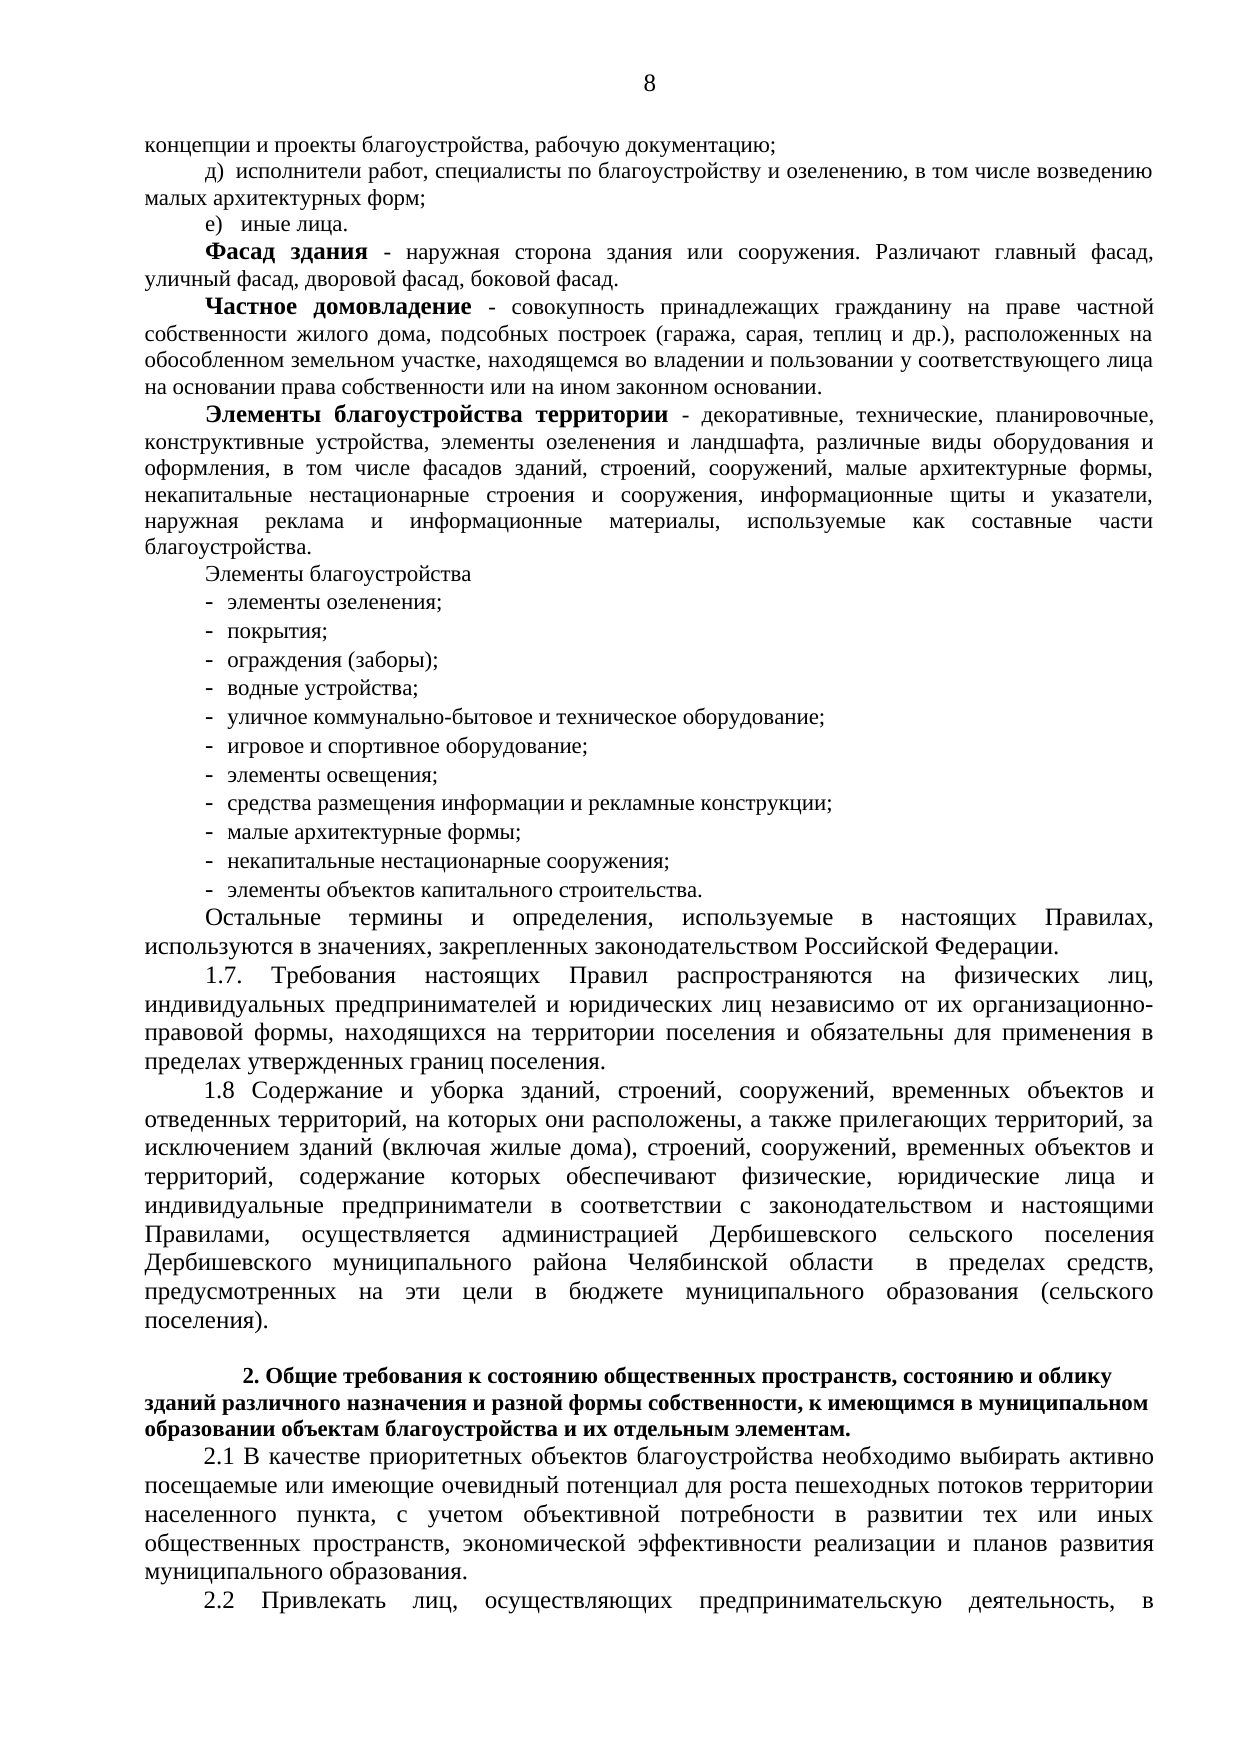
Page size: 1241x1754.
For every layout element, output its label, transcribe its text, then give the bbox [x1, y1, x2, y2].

list элементы озеленения; [144, 586, 1155, 615]
list ограждения (заборы); [144, 644, 1155, 672]
text Элементы благоустройства [144, 560, 1155, 586]
text Фасад здания - наружная сторона здания или сооружения. Различают главный фасад, уличный фасад, дворовой фасад, боковой фасад. [144, 236, 1155, 291]
list покрытия; [144, 615, 1155, 644]
text 2. Общие требования к состоянию общественных пространств, состоянию и облику зданий различного назначения и разной формы собственности, к имеющимся в муниципальном образовании объектам благоустройства и их отдельным элементам. [144, 1362, 1155, 1441]
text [144, 1585, 1155, 1614]
list водные устройства; [144, 672, 1155, 701]
list игровое и спортивное оборудование; [144, 730, 1155, 759]
text е) иные лица. [144, 210, 1155, 236]
list некапитальные нестационарные сооружения; [144, 845, 1155, 874]
list малые архитектурные формы; [144, 816, 1155, 845]
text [144, 131, 1155, 157]
text 2.1 В качестве приоритетных объектов благоустройства необходимо выбирать активно посещаемые или имеющие очевидный потенциал для роста пешеходных потоков территории населенного пункта, с учетом объективной потребности в развитии тех или иных общественных пространств, экономической эффективности реализации и планов развития муниципального образования. [144, 1441, 1155, 1585]
text 1.7. Требования настоящих Правил распространяются на физических лиц, индивидуальных предпринимателей и юридических лиц независимо от их организационно-правовой формы, находящихся на территории поселения и обязательны для применения в пределах утвержденных границ поселения. [144, 960, 1155, 1075]
text Элементы благоустройства территории - декоративные, технические, планировочные, конструктивные устройства, элементы озеленения и ландшафта, различные виды оборудования и оформления, в том числе фасадов зданий, строений, сооружений, малые архитектурные формы, некапитальные нестационарные строения и сооружения, информационные щиты и указатели, наружная реклама и информационные материалы, используемые как составные части благоустройства. [144, 399, 1155, 560]
list средства размещения информации и рекламные конструкции; [144, 787, 1155, 816]
text Частное домовладение - совокупность принадлежащих гражданину на праве частной собственности жилого дома, подсобных построек (гаража, сарая, теплиц и др.), расположенных на обособленном земельном участке, находящемся во владении и пользовании у соответствующего лица на основании права собственности или на ином законном основании. [144, 291, 1155, 399]
list элементы освещения; [144, 759, 1155, 787]
text д) исполнители работ, специалисты по благоустройству и озеленению, в том числе возведению малых архитектурных форм; [144, 157, 1155, 210]
text 1.8 Содержание и уборка зданий, строений, сооружений, временных объектов и отведенных территорий, на которых они расположены, а также прилегающих территорий, за исключением зданий (включая жилые дома), строений, сооружений, временных объектов и территорий, содержание которых обеспечивают физические, юридические лица и индивидуальные предприниматели в соответствии с законодательством и настоящими Правилами, осуществляется администрацией Дербишевского сельского поселения Дербишевского муниципального района Челябинской области в пределах средств, предусмотренных на эти цели в бюджете муниципального образования (сельского поселения). [144, 1075, 1155, 1334]
list элементы объектов капитального строительства. [144, 874, 1155, 902]
list уличное коммунально-бытовое и техническое оборудование; [144, 701, 1155, 730]
text Остальные термины и определения, используемые в настоящих Правилах, используются в значениях, закрепленных законодательством Российской Федерации. [144, 902, 1155, 960]
